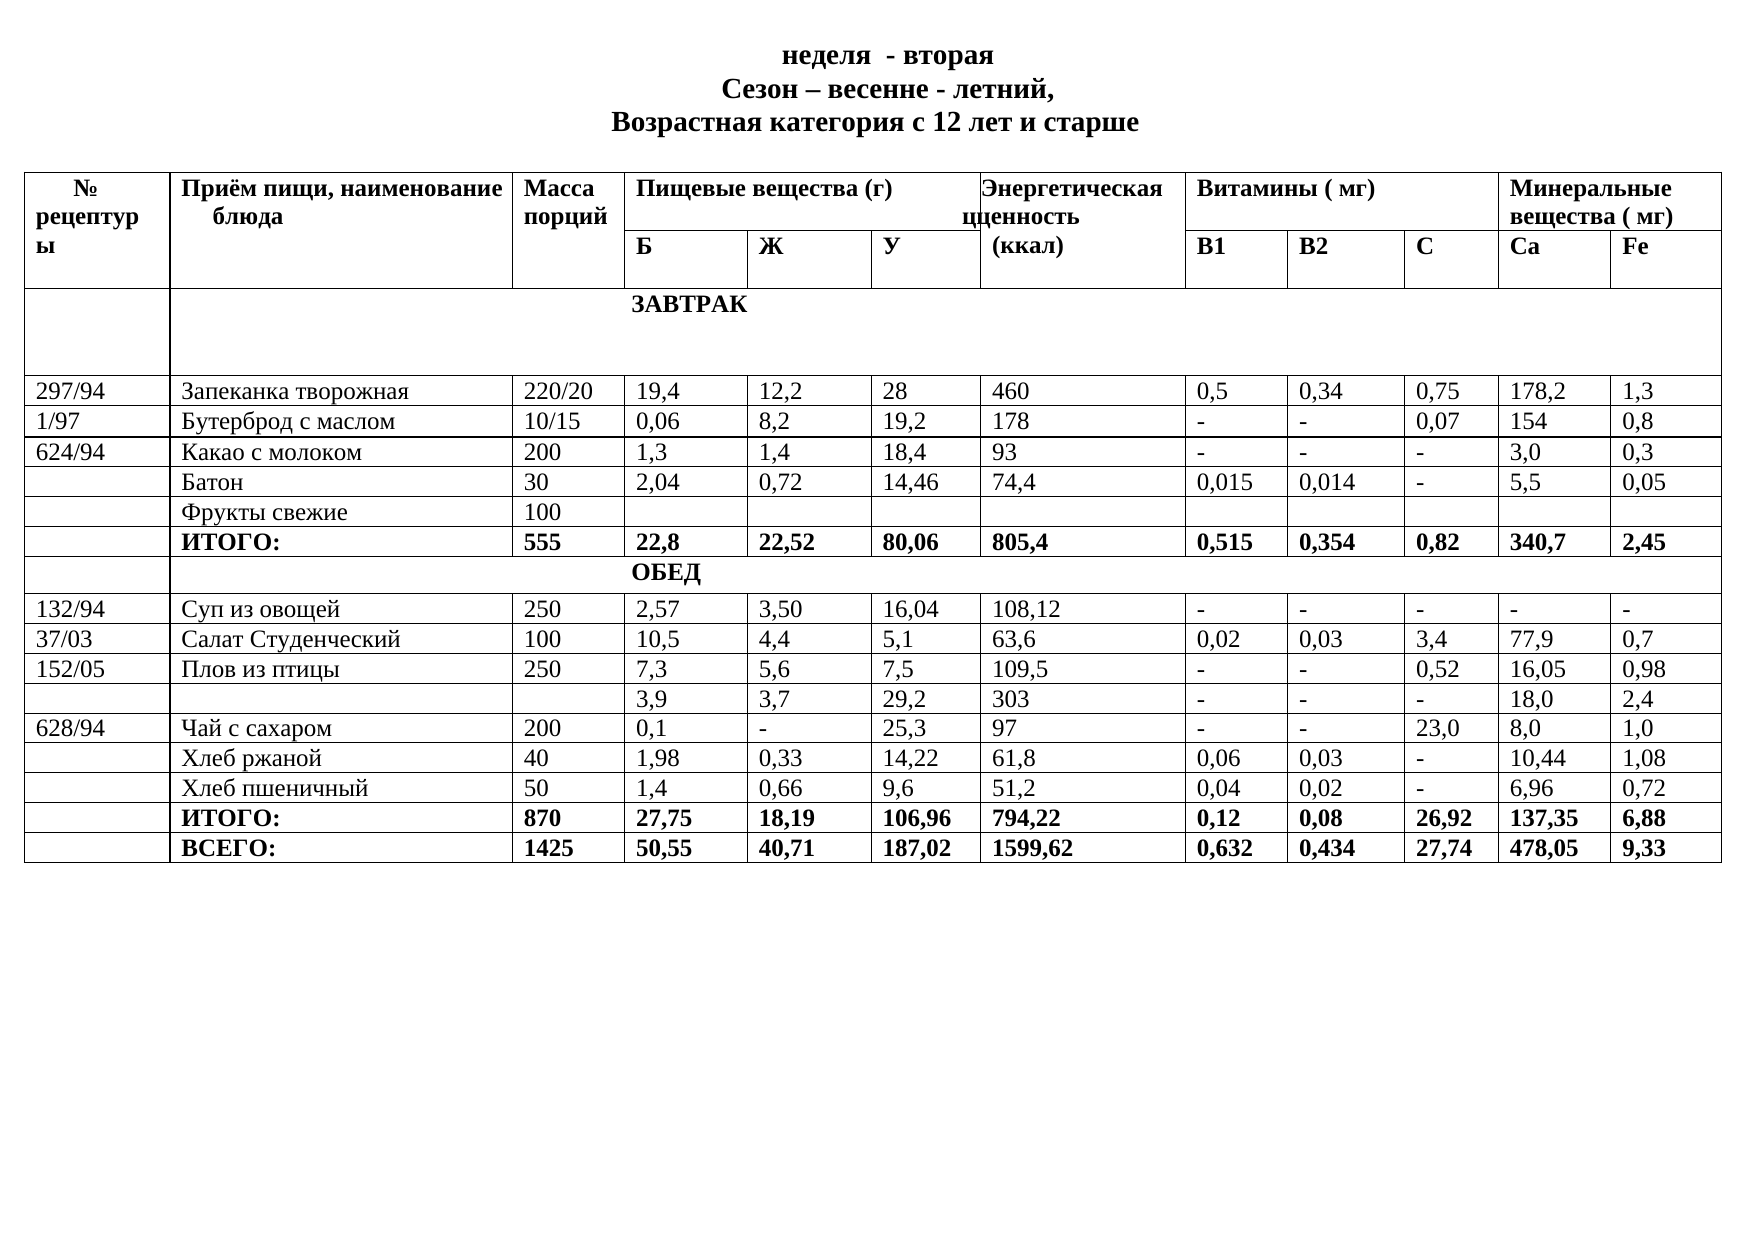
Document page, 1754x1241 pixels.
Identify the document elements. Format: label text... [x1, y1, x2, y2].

table_cell [25, 289, 169, 375]
table_cell 27,74 [1405, 833, 1498, 862]
table_cell - [1186, 594, 1287, 623]
table_cell - [1288, 654, 1404, 683]
table_cell 0,3 [1611, 438, 1721, 466]
table_cell - [1186, 654, 1287, 683]
table_cell Чай с сахаром [171, 714, 512, 742]
table_cell 3,0 [1499, 438, 1610, 466]
table_cell 50 [513, 773, 624, 802]
table_cell [25, 743, 169, 772]
table_cell ВСЕГО: [171, 833, 512, 862]
table_cell Бутерброд с маслом [171, 406, 512, 436]
table_cell 19,2 [872, 406, 980, 436]
table_cell 0,75 [1405, 376, 1498, 405]
table_cell 0,015 [1186, 467, 1287, 496]
table_cell 18,0 [1499, 684, 1610, 712]
table_cell 0,82 [1405, 527, 1498, 556]
table_cell [171, 684, 512, 712]
table_cell 200 [513, 438, 624, 466]
table_header Энергетическая цценность (ккал) [981, 173, 1185, 288]
table_header Масса порций [513, 173, 624, 288]
table_cell 178,2 [1499, 376, 1610, 405]
table_cell 0,8 [1611, 406, 1721, 436]
table_cell 5,6 [748, 654, 871, 683]
table_cell 8,0 [1499, 714, 1610, 742]
table_cell 460 [981, 376, 1185, 405]
table_cell 250 [513, 594, 624, 623]
table_cell 77,9 [1499, 624, 1610, 653]
table_cell 14,46 [872, 467, 980, 496]
table_cell 100 [513, 624, 624, 653]
table_cell Са [1499, 231, 1610, 288]
table_cell 0,07 [1405, 406, 1498, 436]
table_cell 0,98 [1611, 654, 1721, 683]
table_cell 0,04 [1186, 773, 1287, 802]
table_cell [25, 527, 169, 556]
table_cell 10,44 [1499, 743, 1610, 772]
table_cell 3,50 [748, 594, 871, 623]
table_cell 19,4 [625, 376, 747, 405]
table_cell 50,55 [625, 833, 747, 862]
table_cell 152/05 [25, 654, 169, 683]
table_cell 1,3 [625, 438, 747, 466]
table_cell [25, 467, 169, 496]
table_cell 0,06 [625, 406, 747, 436]
table_cell 106,96 [872, 803, 980, 832]
table_cell [513, 684, 624, 712]
table_cell 25,3 [872, 714, 980, 742]
table_cell 0,354 [1288, 527, 1404, 556]
table_cell [625, 497, 747, 526]
table_cell - [1186, 406, 1287, 436]
table_cell 1,4 [625, 773, 747, 802]
table_cell [25, 773, 169, 802]
table_cell 1,08 [1611, 743, 1721, 772]
table_cell Фрукты свежие [171, 497, 512, 526]
text неделя - вторая [118, 37, 1650, 71]
table_cell - [1405, 773, 1498, 802]
table_cell 555 [513, 527, 624, 556]
table_cell 12,2 [748, 376, 871, 405]
table_cell 3,7 [748, 684, 871, 712]
table_cell 40 [513, 743, 624, 772]
table_cell 5,5 [1499, 467, 1610, 496]
table_cell ИТОГО: [171, 527, 512, 556]
table_cell 1,98 [625, 743, 747, 772]
table_cell В1 [1186, 231, 1287, 288]
table_cell 2,4 [1611, 684, 1721, 712]
table_cell 74,4 [981, 467, 1185, 496]
table_cell [981, 497, 1185, 526]
table_cell Суп из овощей [171, 594, 512, 623]
table_cell 63,6 [981, 624, 1185, 653]
table_cell Салат Студенческий [171, 624, 512, 653]
table_cell 0,03 [1288, 743, 1404, 772]
table_cell 16,05 [1499, 654, 1610, 683]
table_cell 870 [513, 803, 624, 832]
table_cell [25, 497, 169, 526]
table_cell Б [625, 231, 747, 288]
table_cell 1,4 [748, 438, 871, 466]
table_cell 6,96 [1499, 773, 1610, 802]
table_cell - [1288, 714, 1404, 742]
table_cell Батон [171, 467, 512, 496]
table_cell У [872, 231, 980, 288]
table_cell Ж [748, 231, 871, 288]
table_cell В2 [1288, 231, 1404, 288]
table_cell 3,4 [1405, 624, 1498, 653]
table_cell - [1405, 743, 1498, 772]
table_cell 28 [872, 376, 980, 405]
table_cell [872, 497, 980, 526]
table_cell [25, 684, 169, 712]
table_cell 178 [981, 406, 1185, 436]
table_cell 0,02 [1288, 773, 1404, 802]
table_cell - [1611, 594, 1721, 623]
table_cell 8,2 [748, 406, 871, 436]
table_cell Плов из птицы [171, 654, 512, 683]
table_cell 0,1 [625, 714, 747, 742]
table_cell 93 [981, 438, 1185, 466]
table_cell 0,014 [1288, 467, 1404, 496]
table_cell - [1405, 467, 1498, 496]
table_cell 0,08 [1288, 803, 1404, 832]
table_cell 100 [513, 497, 624, 526]
table_cell - [1499, 594, 1610, 623]
table_cell - [1288, 684, 1404, 712]
table_cell - [1186, 438, 1287, 466]
table_cell 0,02 [1186, 624, 1287, 653]
table_cell 80,06 [872, 527, 980, 556]
table_cell Fе [1611, 231, 1721, 288]
table_cell [25, 557, 169, 593]
table_cell 805,4 [981, 527, 1185, 556]
table_cell 0,5 [1186, 376, 1287, 405]
table_cell 9,33 [1611, 833, 1721, 862]
table_cell ОБЕД [171, 557, 1721, 593]
table_cell 7,5 [872, 654, 980, 683]
table_cell [1186, 497, 1287, 526]
table_cell 37/03 [25, 624, 169, 653]
table_cell 18,4 [872, 438, 980, 466]
table_cell 624/94 [25, 438, 169, 466]
table_cell 61,8 [981, 743, 1185, 772]
table_cell ИТОГО: [171, 803, 512, 832]
table_cell 200 [513, 714, 624, 742]
table_cell 303 [981, 684, 1185, 712]
table_cell Какао с молоком [171, 438, 512, 466]
text Возрастная категория с 12 лет и старше [118, 104, 1632, 138]
table_cell 6,88 [1611, 803, 1721, 832]
table_cell 154 [1499, 406, 1610, 436]
table_cell 18,19 [748, 803, 871, 832]
table_header Пищевые вещества (г) [625, 173, 980, 230]
table_cell 40,71 [748, 833, 871, 862]
table_cell - [1405, 594, 1498, 623]
table_cell 0,52 [1405, 654, 1498, 683]
table_cell 22,8 [625, 527, 747, 556]
table_cell 10/15 [513, 406, 624, 436]
table_cell 23,0 [1405, 714, 1498, 742]
table_cell 27,75 [625, 803, 747, 832]
text Сезон – весенне - летний, [118, 71, 1650, 104]
table_cell 1599,62 [981, 833, 1185, 862]
table_cell 0,66 [748, 773, 871, 802]
table_cell - [1186, 714, 1287, 742]
table_cell 1,0 [1611, 714, 1721, 742]
table_cell 0,515 [1186, 527, 1287, 556]
table_cell 2,45 [1611, 527, 1721, 556]
table_cell 30 [513, 467, 624, 496]
table_cell 340,7 [1499, 527, 1610, 556]
table_cell 51,2 [981, 773, 1185, 802]
table_cell 794,22 [981, 803, 1185, 832]
table_cell 0,34 [1288, 376, 1404, 405]
table_cell 250 [513, 654, 624, 683]
table_cell Хлеб ржаной [171, 743, 512, 772]
table_cell 14,22 [872, 743, 980, 772]
table_cell - [1186, 684, 1287, 712]
table_cell 1/97 [25, 406, 169, 436]
table_cell 7,3 [625, 654, 747, 683]
table_cell 97 [981, 714, 1185, 742]
table_header № рецептуры [25, 173, 169, 288]
table_cell Хлеб пшеничный [171, 773, 512, 802]
table_header Минеральные вещества ( мг) [1499, 173, 1721, 230]
table_cell 5,1 [872, 624, 980, 653]
table_cell ЗАВТРАК [171, 289, 1721, 375]
table_cell - [1288, 406, 1404, 436]
table_cell 0,33 [748, 743, 871, 772]
table_cell 2,04 [625, 467, 747, 496]
table_cell 29,2 [872, 684, 980, 712]
table_cell 16,04 [872, 594, 980, 623]
table_cell [1499, 497, 1610, 526]
table_cell - [748, 714, 871, 742]
table_cell 628/94 [25, 714, 169, 742]
table_cell С [1405, 231, 1498, 288]
table_cell 26,92 [1405, 803, 1498, 832]
table_cell 109,5 [981, 654, 1185, 683]
table_cell [748, 497, 871, 526]
table_cell 9,6 [872, 773, 980, 802]
table_cell 220/20 [513, 376, 624, 405]
table_cell 0,72 [1611, 773, 1721, 802]
table_cell 2,57 [625, 594, 747, 623]
table_cell 137,35 [1499, 803, 1610, 832]
table_cell 108,12 [981, 594, 1185, 623]
table_cell 0,72 [748, 467, 871, 496]
table_cell Запеканка творожная [171, 376, 512, 405]
table_cell - [1405, 438, 1498, 466]
table_cell [1405, 497, 1498, 526]
table_cell [25, 833, 169, 862]
table_header Витамины ( мг) [1186, 173, 1498, 230]
table_cell 297/94 [25, 376, 169, 405]
table_header Приём пищи, наименование блюда [171, 173, 512, 288]
table_cell 0,03 [1288, 624, 1404, 653]
table_cell - [1288, 438, 1404, 466]
table_cell 0,06 [1186, 743, 1287, 772]
table_cell [1288, 497, 1404, 526]
table_cell 1425 [513, 833, 624, 862]
table_cell 0,05 [1611, 467, 1721, 496]
table_cell 4,4 [748, 624, 871, 653]
table_cell - [1288, 594, 1404, 623]
table_cell [1611, 497, 1721, 526]
table_cell 3,9 [625, 684, 747, 712]
table_cell 0,434 [1288, 833, 1404, 862]
table_cell 478,05 [1499, 833, 1610, 862]
table_cell 0,7 [1611, 624, 1721, 653]
table_cell 10,5 [625, 624, 747, 653]
table_cell 0,12 [1186, 803, 1287, 832]
table_cell 1,3 [1611, 376, 1721, 405]
table_cell [25, 803, 169, 832]
table_cell 0,632 [1186, 833, 1287, 862]
table_cell 22,52 [748, 527, 871, 556]
table_cell - [1405, 684, 1498, 712]
table_cell 132/94 [25, 594, 169, 623]
table_cell 187,02 [872, 833, 980, 862]
